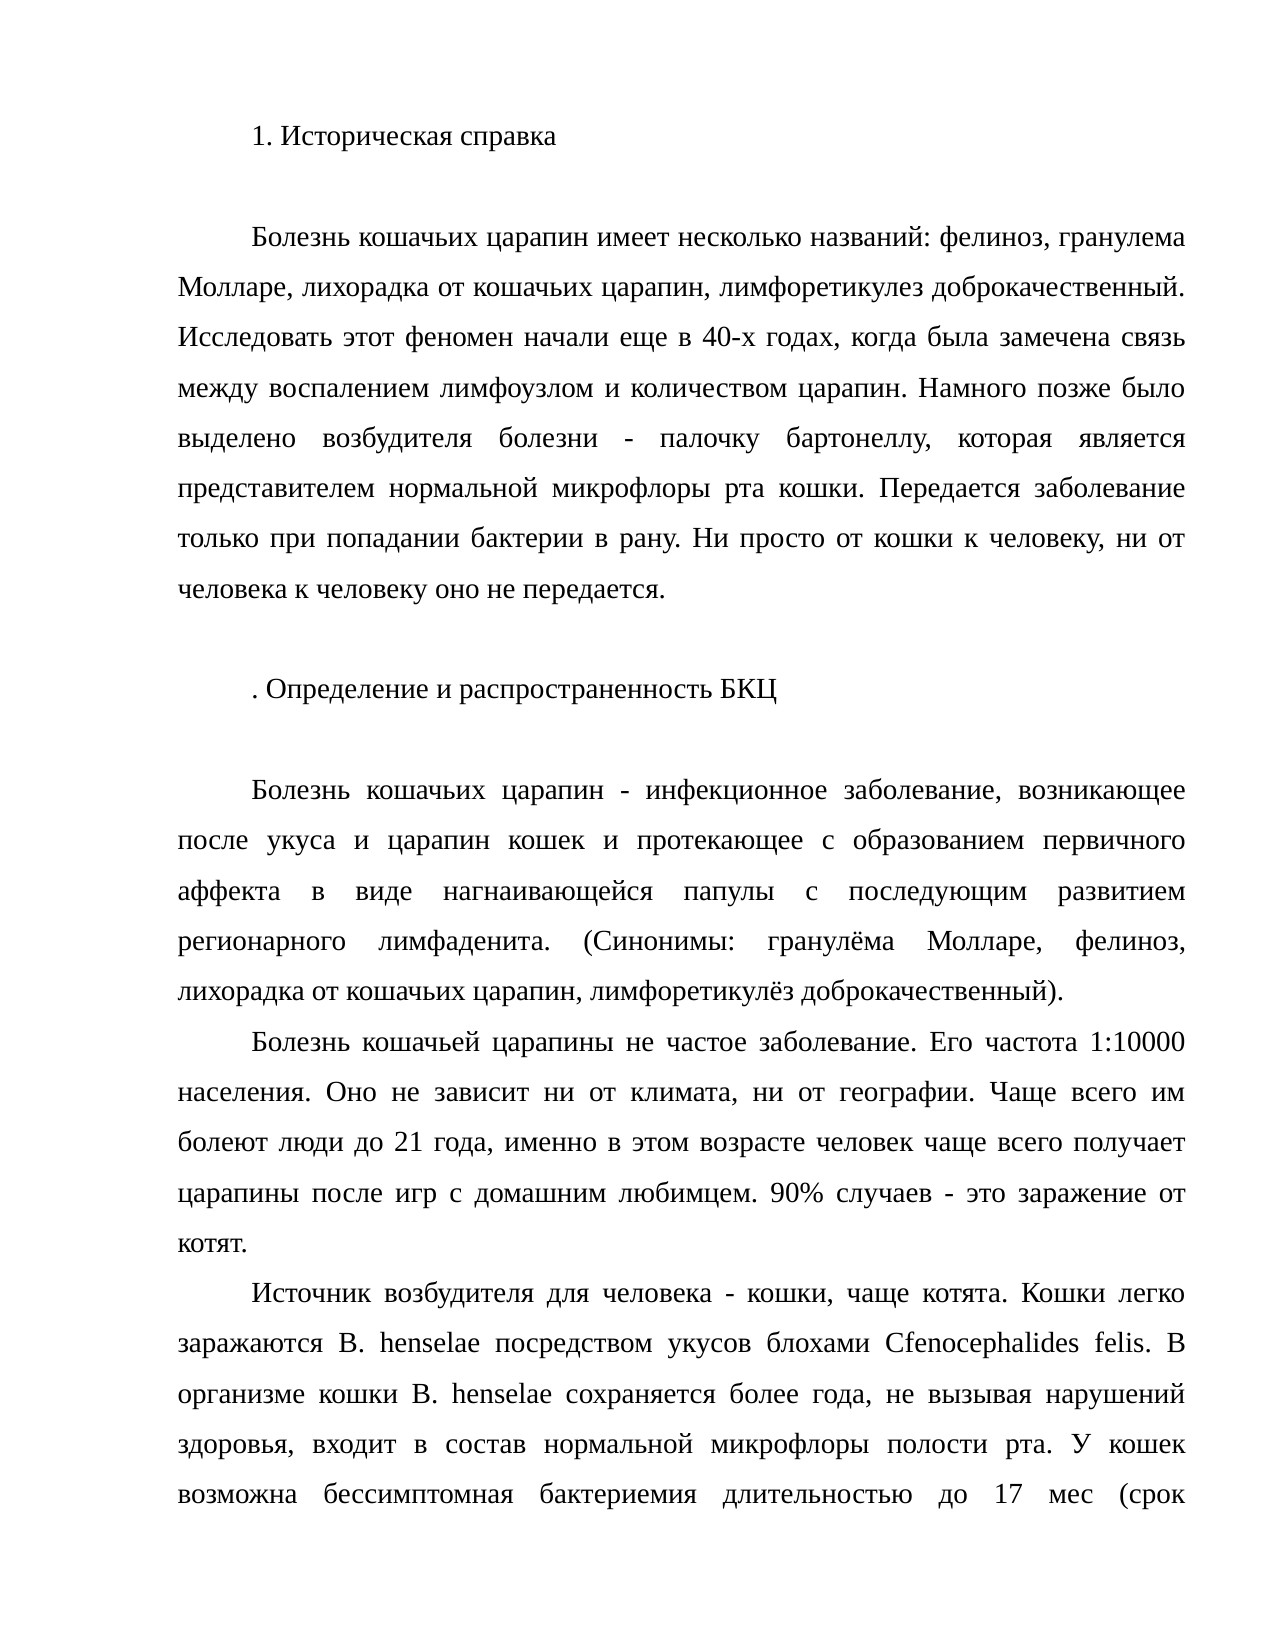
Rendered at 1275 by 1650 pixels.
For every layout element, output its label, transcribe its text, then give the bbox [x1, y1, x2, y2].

text Болезнь кошачьих царапин - инфекционное заболевание, возникающее после укуса и царапин кошек и протекающее с образованием первичного аффекта в виде нагнаивающейся папулы с последующим развитием регионарного лимфаденита. (Синонимы: гранулёма Молларе, фелиноз, лихорадка от кошачьих царапин, лимфоретикулёз доброкачественный). [177, 772, 1186, 1007]
text . Определение и распространенность БКЦ [177, 672, 1186, 705]
text Болезнь кошачьих царапин имеет несколько названий: фелиноз, гранулема Молларе, лихорадка от кошачьих царапин, лимфоретикулез доброкачественный. Исследовать этот феномен начали еще в 40-х годах, когда была замечена связь между воспалением лимфоузлом и количеством царапин. Намного позже было выделено возбудителя болезни - палочку бартонеллу, которая является представителем нормальной микрофлоры рта кошки. Передается заболевание только при попадании бактерии в рану. Ни просто от кошки к человеку, ни от человека к человеку оно не передается. [177, 219, 1186, 604]
text Болезнь кошачьей царапины не частое заболевание. Его частота 1:10000 населения. Оно не зависит ни от климата, ни от географии. Чаще всего им болеют люди до 21 года, именно в этом возрасте человек чаще всего получает царапины после игр с домашним любимцем. 90% случаев - это заражение от котят. [177, 1024, 1186, 1258]
text 1. Историческая справка [177, 118, 1186, 152]
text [177, 1275, 1186, 1510]
